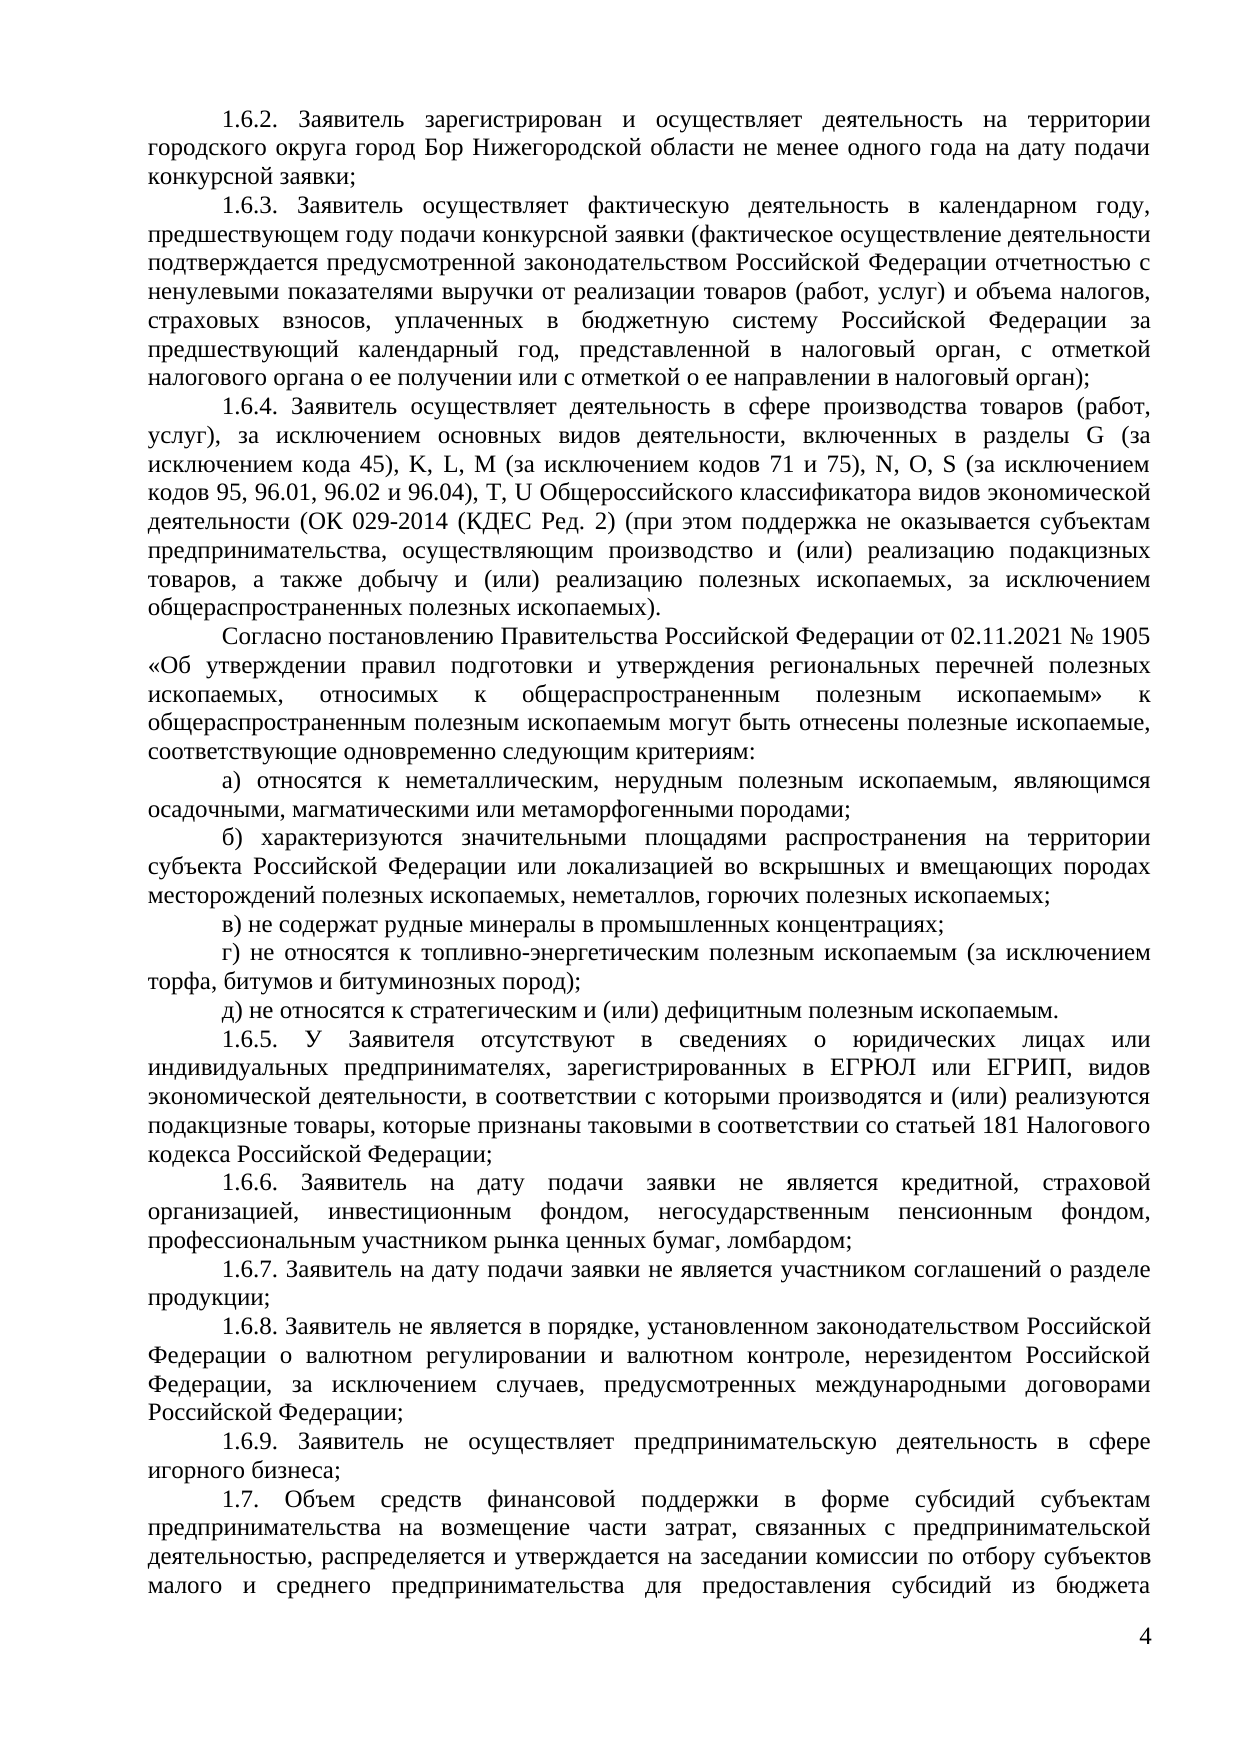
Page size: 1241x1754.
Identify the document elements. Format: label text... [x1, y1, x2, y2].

text г) не относятся к топливно-энергетическим полезным ископаемым (за исключением торфа, битумов и битуминозных пород); [148, 937, 1152, 995]
text 1.6.6. Заявитель на дату подачи заявки не является кредитной, страховой организацией, инвестиционным фондом, негосударственным пенсионным фондом, профессиональным участником рынка ценных бумаг, ломбардом; [148, 1167, 1152, 1254]
text 1.6.4. Заявитель осуществляет деятельность в сфере производства товаров (работ, услуг), за исключением основных видов деятельности, включенных в разделы G (за исключением кода 45), K, L, M (за исключением кодов 71 и 75), N, O, S (за исключением кодов 95, 96.01, 96.02 и 96.04), T, U Общероссийского классификатора видов экономической деятельности (ОК 029-2014 (КДЕС Ред. 2) (при этом поддержка не оказывается субъектам предпринимательства, осуществляющим производство и (или) реализацию подакцизных товаров, а также добычу и (или) реализацию полезных ископаемых, за исключением общераспространенных полезных ископаемых). [148, 391, 1152, 621]
text а) относятся к неметаллическим, нерудным полезным ископаемым, являющимся осадочными, магматическими или метаморфогенными породами; [148, 765, 1152, 822]
text в) не содержат рудные минералы в промышленных концентрациях; [148, 909, 1152, 937]
text Согласно постановлению Правительства Российской Федерации от 02.11.2021 № 1905 «Об утверждении правил подготовки и утверждения региональных перечней полезных ископаемых, относимых к общераспространенным полезным ископаемым» к общераспространенным полезным ископаемым могут быть отнесены полезные ископаемые, соответствующие одновременно следующим критериям: [148, 621, 1152, 765]
text д) не относятся к стратегическим и (или) дефицитным полезным ископаемым. [148, 995, 1152, 1024]
text 1.6.2. Заявитель зарегистрирован и осуществляет деятельность на территории городского округа город Бор Нижегородской области не менее одного года на дату подачи конкурсной заявки; [148, 104, 1152, 190]
text 1.6.3. Заявитель осуществляет фактическую деятельность в календарном году, предшествующем году подачи конкурсной заявки (фактическое осуществление деятельности подтверждается предусмотренной законодательством Российской Федерации отчетностью с ненулевыми показателями выручки от реализации товаров (работ, услуг) и объема налогов, страховых взносов, уплаченных в бюджетную систему Российской Федерации за предшествующий календарный год, представленной в налоговый орган, с отметкой налогового органа о ее получении или с отметкой о ее направлении в налоговый орган); [148, 190, 1152, 391]
text 1.6.9. Заявитель не осуществляет предпринимательскую деятельность в сфере игорного бизнеса; [148, 1426, 1152, 1484]
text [148, 1484, 1152, 1599]
text 1.6.7. Заявитель на дату подачи заявки не является участником соглашений о разделе продукции; [148, 1254, 1152, 1311]
text 1.6.5. У Заявителя отсутствуют в сведениях о юридических лицах или индивидуальных предпринимателях, зарегистрированных в ЕГРЮЛ или ЕГРИП, видов экономической деятельности, в соответствии с которыми производятся и (или) реализуются подакцизные товары, которые признаны таковыми в соответствии со статьей 181 Налогового кодекса Российской Федерации; [148, 1024, 1152, 1167]
text б) характеризуются значительными площадями распространения на территории субъекта Российской Федерации или локализацией во вскрышных и вмещающих породах месторождений полезных ископаемых, неметаллов, горючих полезных ископаемых; [148, 822, 1152, 909]
text 1.6.8. Заявитель не является в порядке, установленном законодательством Российской Федерации о валютном регулировании и валютном контроле, нерезидентом Российской Федерации, за исключением случаев, предусмотренных международными договорами Российской Федерации; [148, 1311, 1152, 1426]
